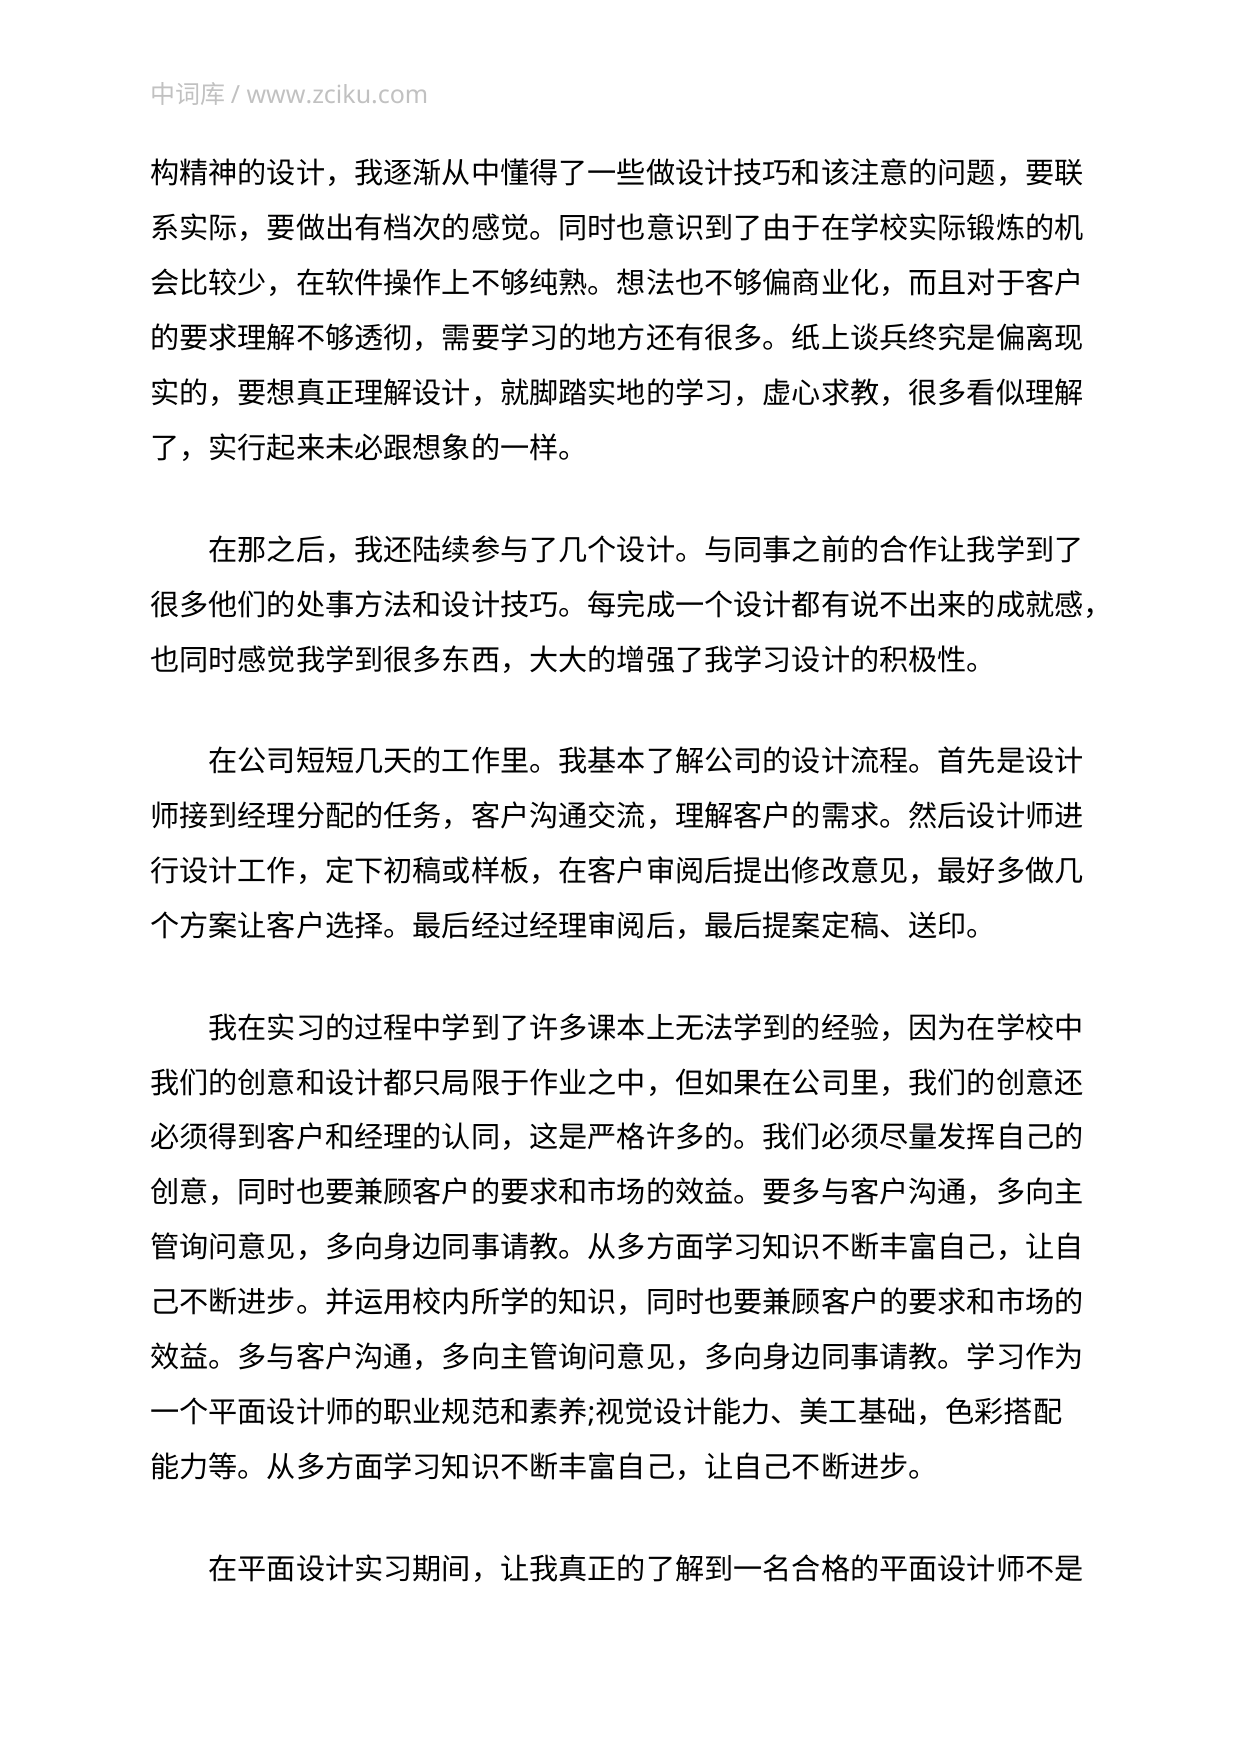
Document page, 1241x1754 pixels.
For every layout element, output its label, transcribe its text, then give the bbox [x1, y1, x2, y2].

text 我在实习的过程中学到了许多课本上无法学到的经验，因为在学校中我们的创意和设计都只局限于作业之中，但如果在公司里，我们的创意还必须得到客户和经理的认同，这是严格许多的。我们必须尽量发挥自己的创意，同时也要兼顾客户的要求和市场的效益。要多与客户沟通，多向主管询问意见，多向身边同事请教。从多方面学习知识不断丰富自己，让自己不断进步。并运用校内所学的知识，同时也要兼顾客户的要求和市场的效益。多与客户沟通，多向主管询问意见，多向身边同事请教。学习作为一个平面设计师的职业规范和素养;视觉设计能力、美工基础，色彩搭配能力等。从多方面学习知识不断丰富自己，让自己不断进步。 [150, 1004, 1090, 1486]
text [150, 150, 1090, 467]
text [150, 1545, 1090, 1588]
text 在公司短短几天的工作里。我基本了解公司的设计流程。首先是设计师接到经理分配的任务，客户沟通交流，理解客户的需求。然后设计师进行设计工作，定下初稿或样板，在客户审阅后提出修改意见，最好多做几个方案让客户选择。最后经过经理审阅后，最后提案定稿、送印。 [150, 738, 1090, 945]
text 在那之后，我还陆续参与了几个设计。与同事之前的合作让我学到了很多他们的处事方法和设计技巧。每完成一个设计都有说不出来的成就感，也同时感觉我学到很多东西，大大的增强了我学习设计的积极性。 [150, 526, 1090, 678]
